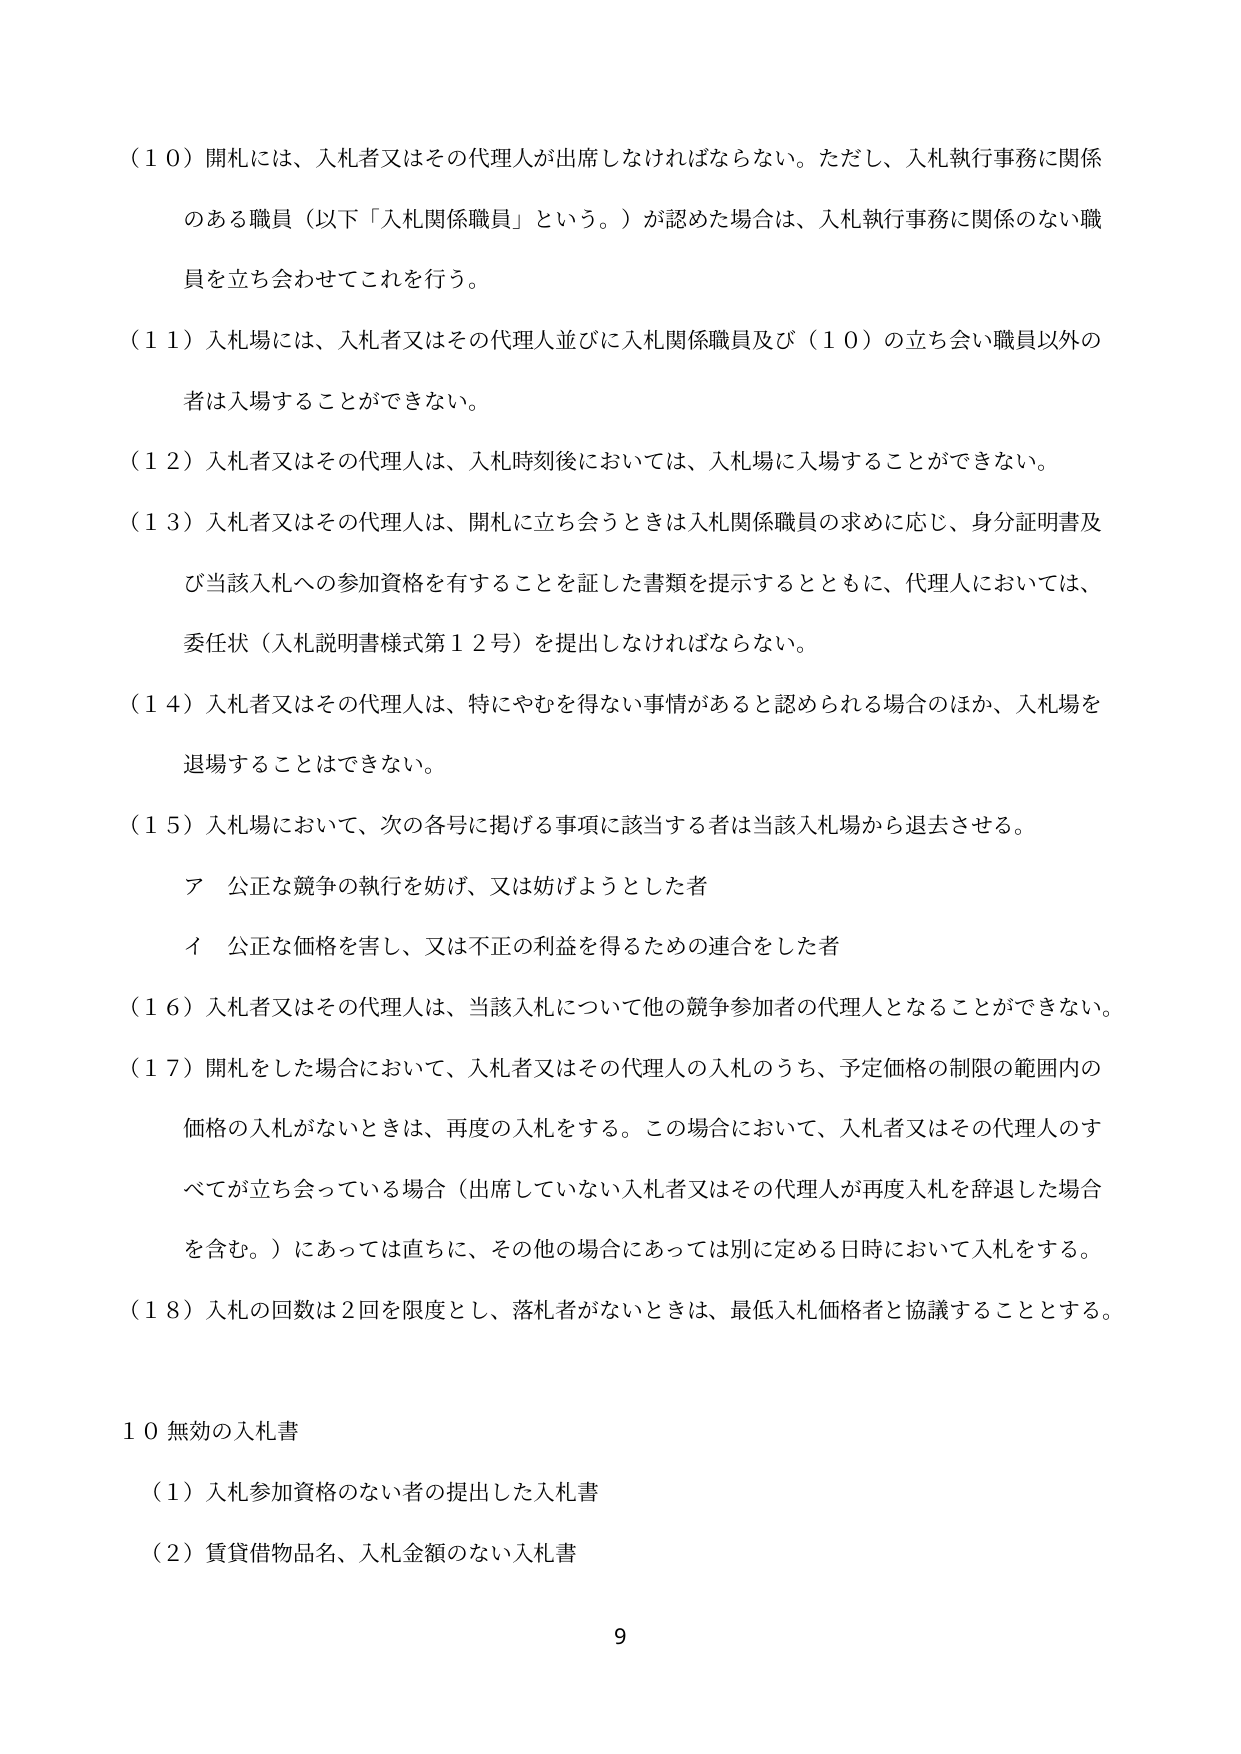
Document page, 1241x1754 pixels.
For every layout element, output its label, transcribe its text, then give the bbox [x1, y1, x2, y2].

text （１５）入札場において、次の各号に掲げる事項に該当する者は当該入札場から退去させる。 [118, 794, 1122, 854]
text （１１）入札場には、入札者又はその代理人並びに入札関係職員及び（１０）の立ち会い職員以外の者は入場することができない。 [118, 309, 1122, 430]
text （１６）入札者又はその代理人は、当該入札について他の競争参加者の代理人となることができない。 [118, 976, 1122, 1036]
text イ 公正な価格を害し、又は不正の利益を得るための連合をした者 [184, 915, 1122, 976]
text （１８）入札の回数は２回を限度とし、落札者がないときは、最低入札価格者と協議することとする。 [118, 1279, 1122, 1339]
text １０ 無効の入札書 [118, 1400, 1122, 1461]
text （１４）入札者又はその代理人は、特にやむを得ない事情があると認められる場合のほか、入札場を退場することはできない。 [118, 672, 1122, 794]
text （１７）開札をした場合において、入札者又はその代理人の入札のうち、予定価格の制限の範囲内の価格の入札がないときは、再度の入札をする。この場合において、入札者又はその代理人のすべてが立ち会っている場合（出席していない入札者又はその代理人が再度入札を辞退した場合を含む。）にあっては直ちに、その他の場合にあっては別に定める日時において入札をする。 [118, 1036, 1122, 1279]
text （１２）入札者又はその代理人は、入札時刻後においては、入札場に入場することができない。 [118, 430, 1122, 491]
text （１０）開札には、入札者又はその代理人が出席しなければならない。ただし、入札執行事務に関係のある職員（以下「入札関係職員」という。）が認めた場合は、入札執行事務に関係のない職員を立ち会わせてこれを行う。 [118, 127, 1122, 309]
text （１）入札参加資格のない者の提出した入札書 [118, 1461, 1122, 1521]
text ア 公正な競争の執行を妨げ、又は妨げようとした者 [184, 854, 1122, 915]
text （２）賃貸借物品名、入札金額のない入札書 [118, 1521, 1122, 1582]
text （１３）入札者又はその代理人は、開札に立ち会うときは入札関係職員の求めに応じ、身分証明書及び当該入札への参加資格を有することを証した書類を提示するとともに、代理人においては、委任状（入札説明書様式第１２号）を提出しなければならない。 [118, 491, 1122, 672]
